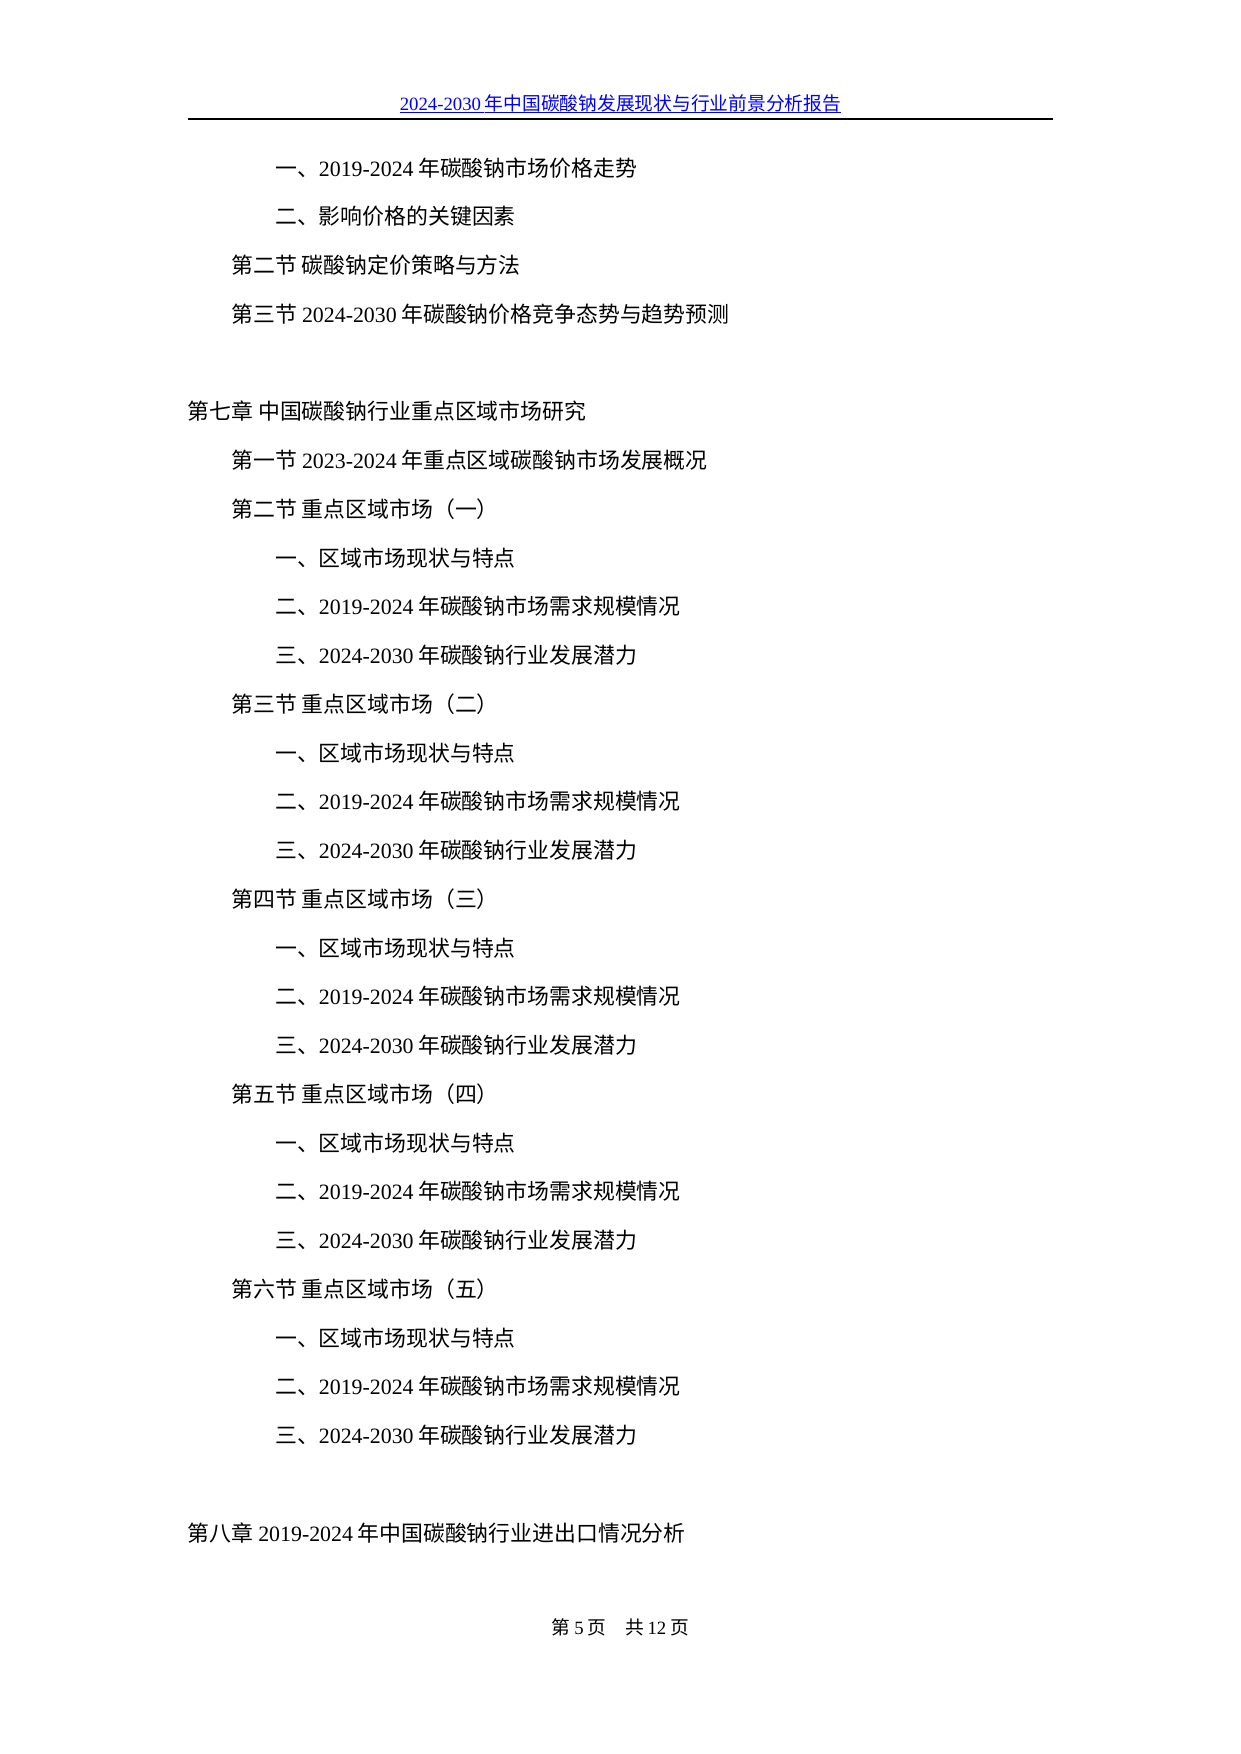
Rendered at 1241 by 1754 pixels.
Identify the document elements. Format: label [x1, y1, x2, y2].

text [187, 150, 1053, 1548]
